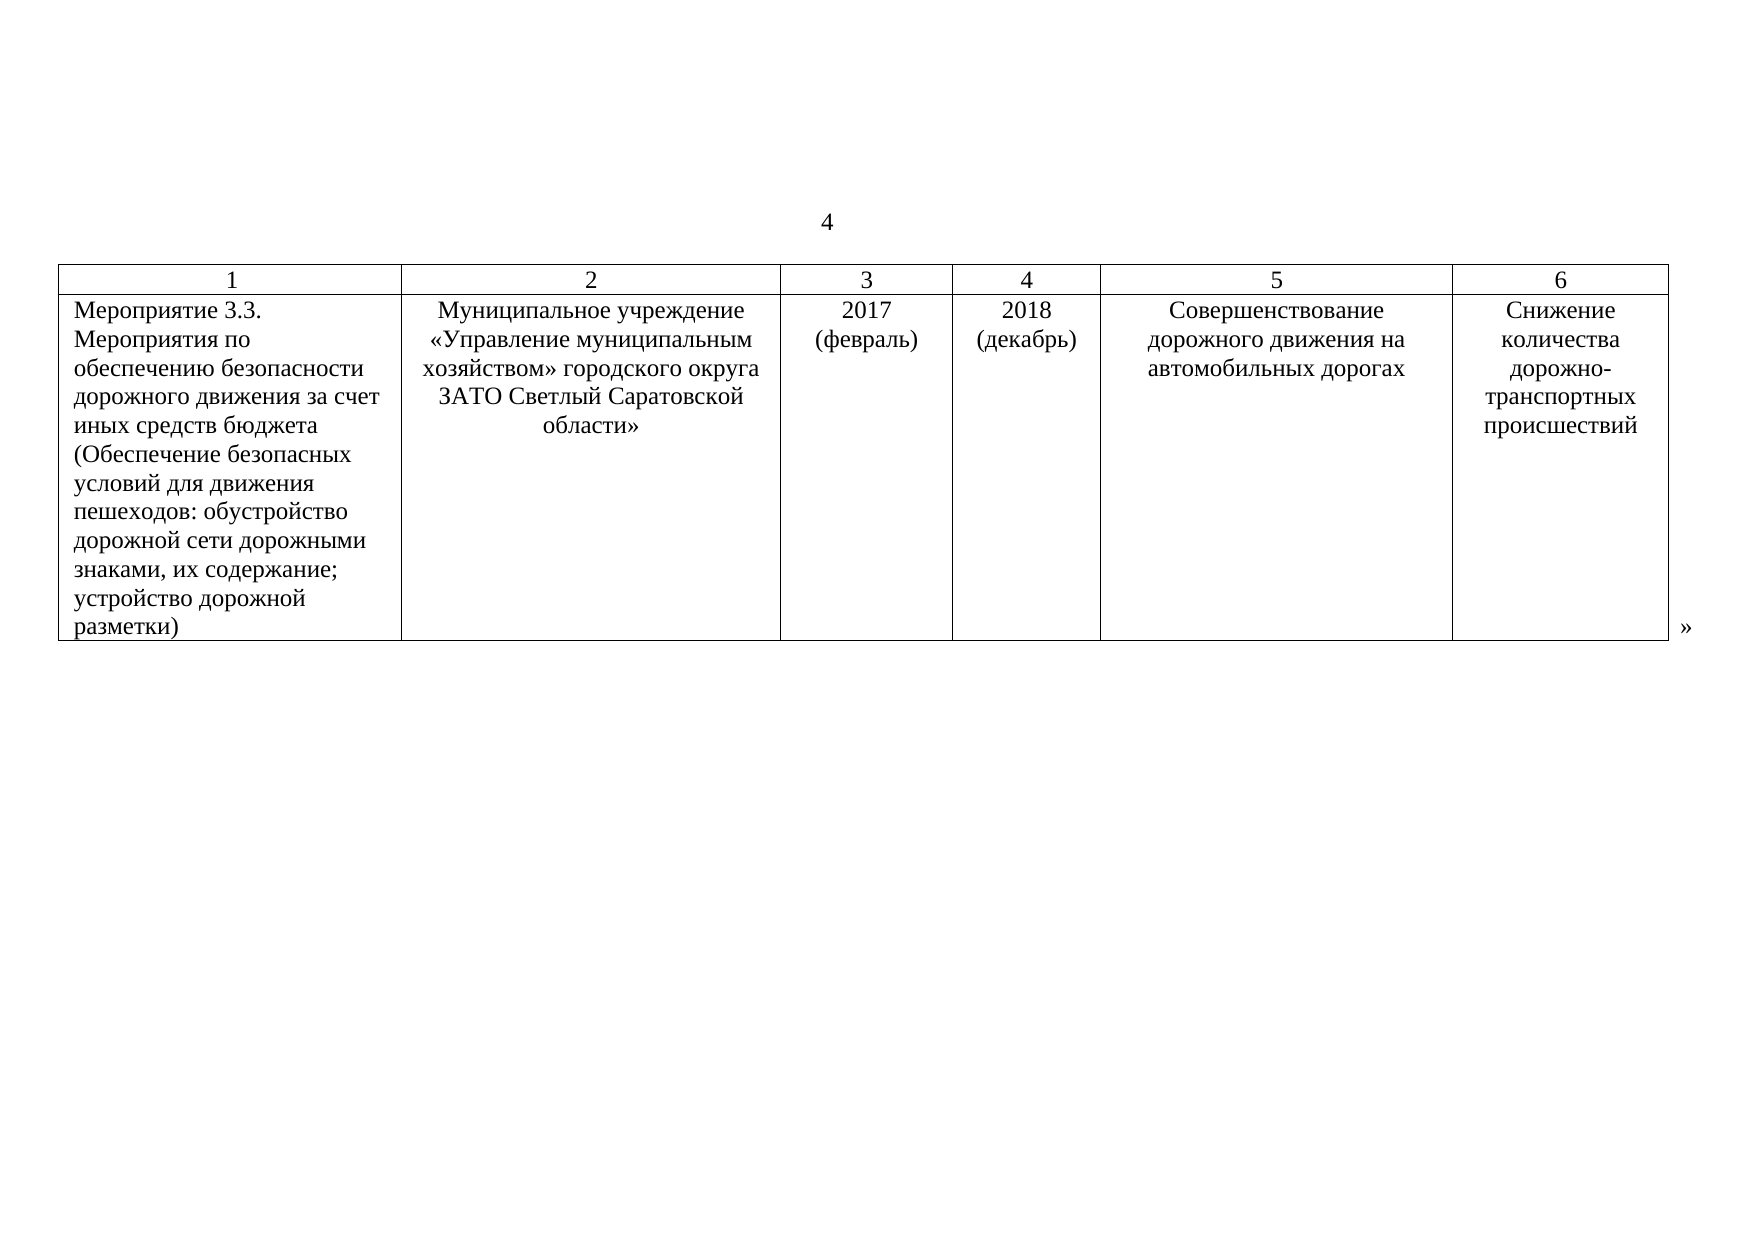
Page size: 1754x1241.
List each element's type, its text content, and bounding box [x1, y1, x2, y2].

table_header 4 [953, 265, 1100, 294]
table_cell » [1669, 294, 1703, 640]
table_cell 2017 (февраль) [781, 295, 952, 640]
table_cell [1101, 295, 1452, 640]
text 4 [29, 207, 1624, 236]
table_cell Снижение количества дорожно-транспортных происшествий [1453, 295, 1668, 640]
table_header 5 [1101, 265, 1452, 294]
table_header 2 [402, 265, 780, 294]
table_header 1 [59, 265, 401, 294]
table_cell Мероприятие 3.3. Мероприятия по обеспечению безопасности дорожного движения за счет иных средств бюджета (Обеспечение безопасных условий для движения пешеходов: обустройство дорожной сети дорожными знаками, их содержание; устройство дорожной разметки) [59, 295, 401, 640]
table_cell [402, 295, 780, 640]
table_header 3 [781, 265, 952, 294]
table_header 6 [1453, 265, 1668, 294]
table_cell 2018 (декабрь) [953, 295, 1100, 640]
